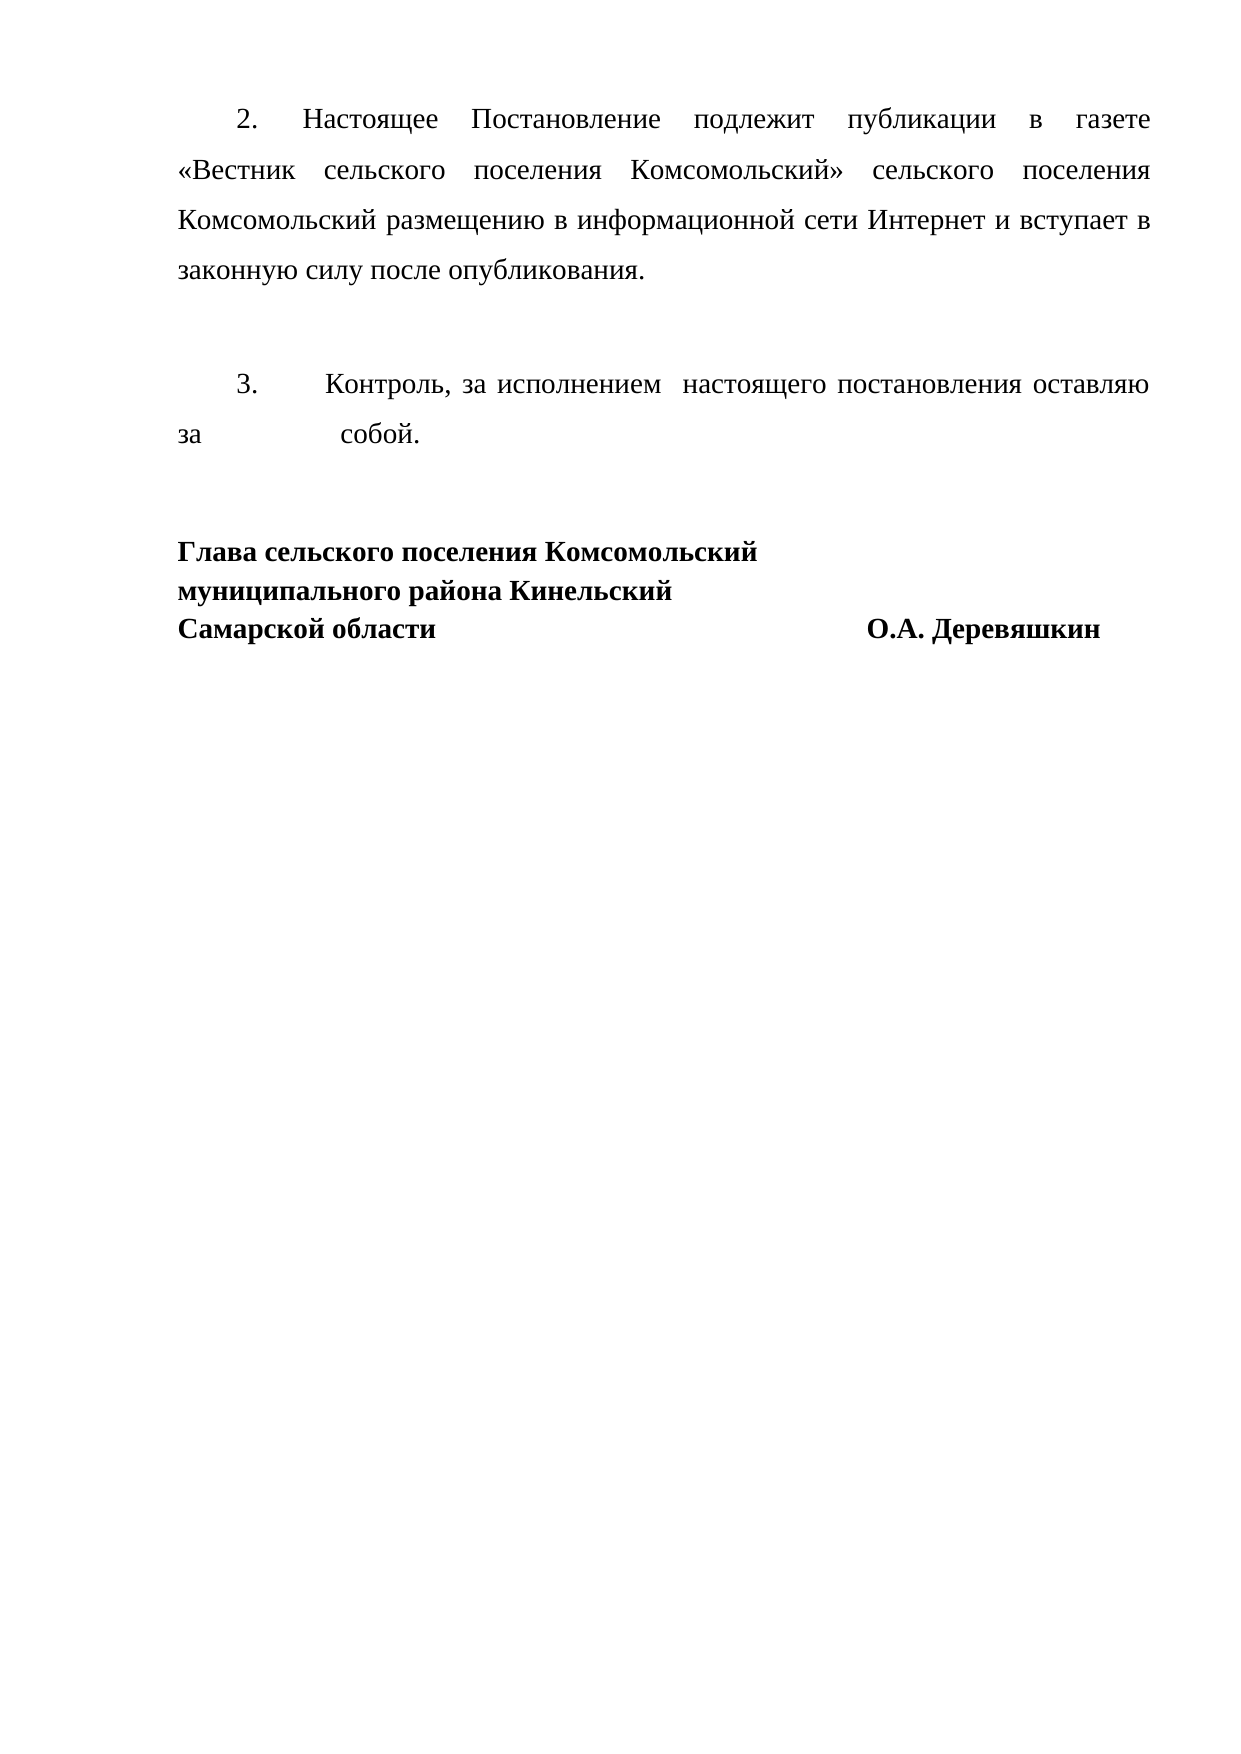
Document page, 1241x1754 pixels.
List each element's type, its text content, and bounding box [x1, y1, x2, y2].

list Настоящее Постановление подлежит публикации в газете «Вестник сельского поселения Комсомольский» сельского поселения Комсомольский размещению в информационной сети Интернет и вступает в законную силу после опубликования. [177, 102, 1152, 286]
text Самарской области О.А. Деревяшкин [177, 611, 1152, 645]
list Контроль, за исполнением настоящего постановления оставляю за собой. [177, 366, 1150, 450]
text муниципального района Кинельский [177, 573, 1152, 606]
text Глава сельского поселения Комсомольский [177, 534, 1152, 568]
